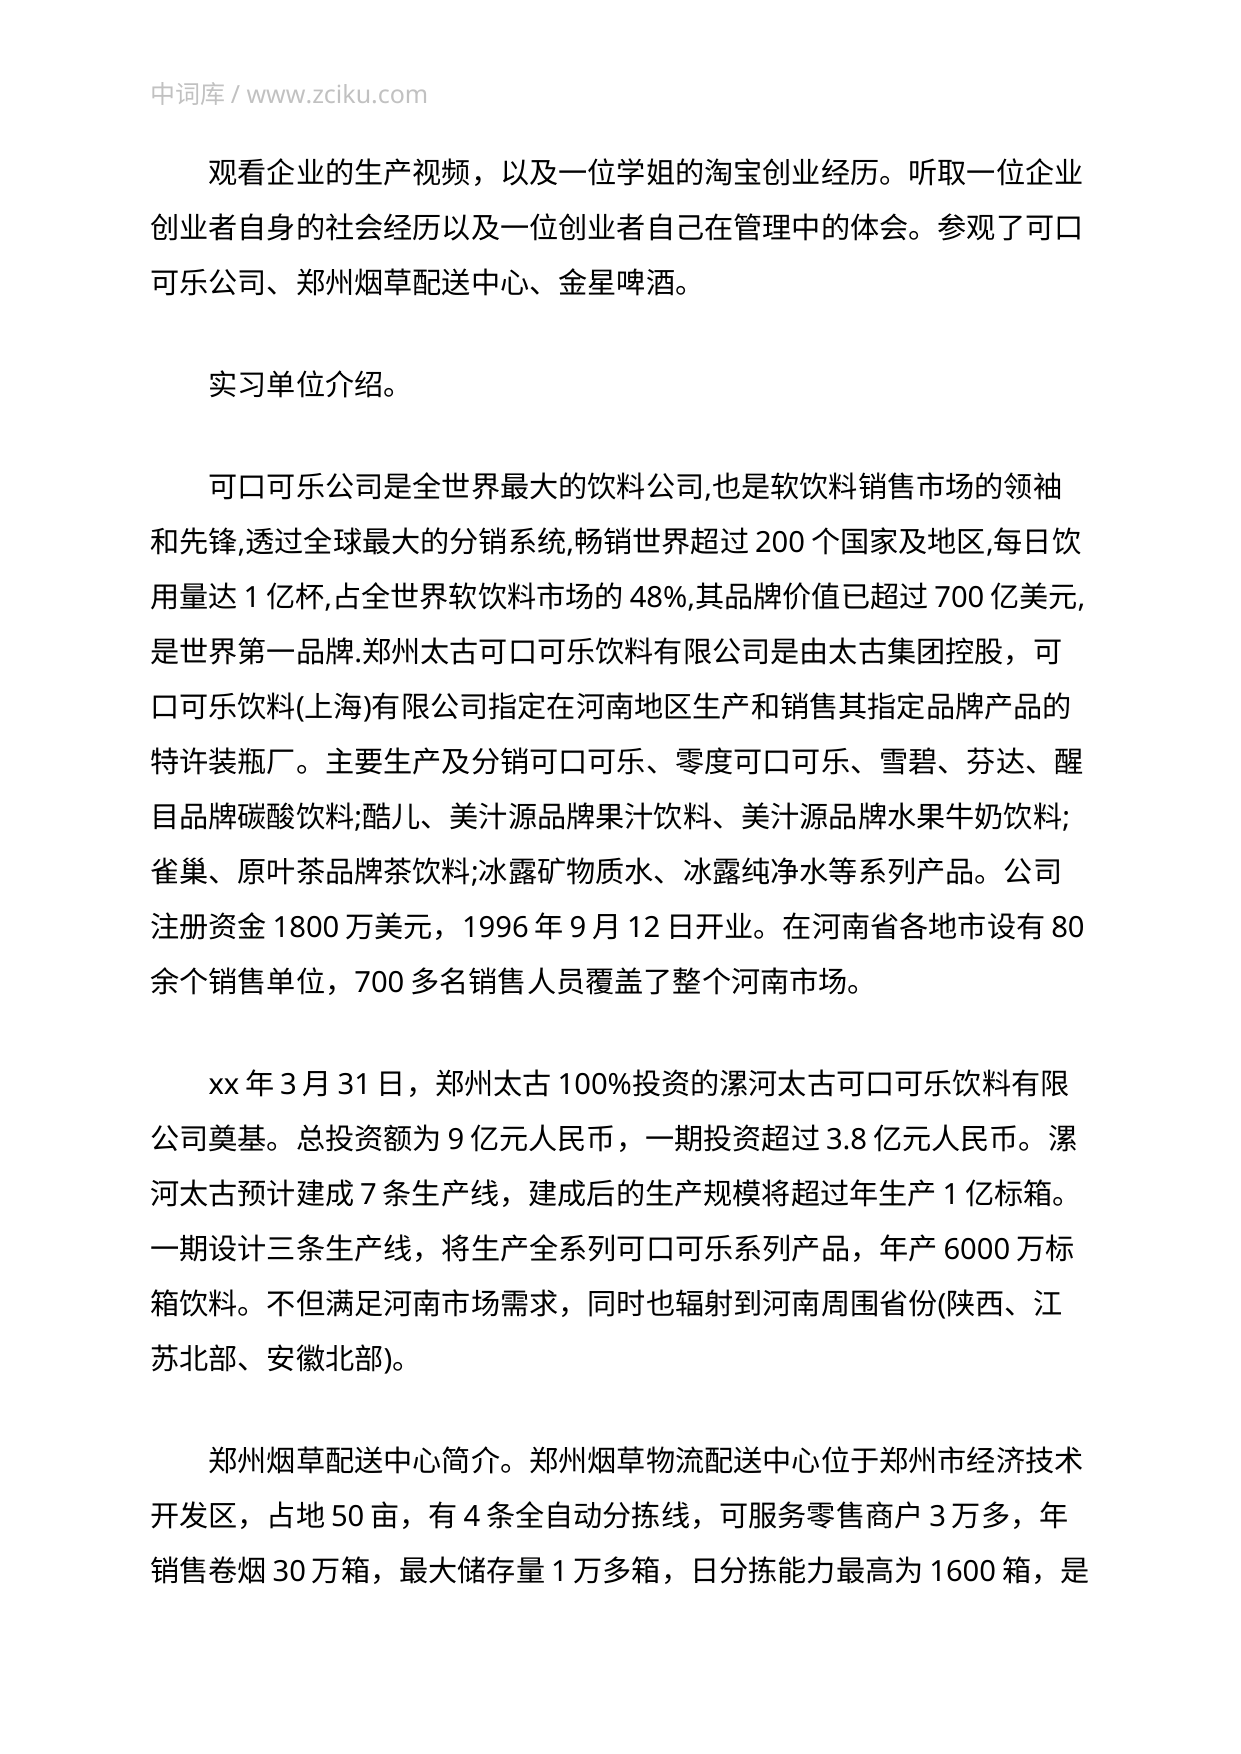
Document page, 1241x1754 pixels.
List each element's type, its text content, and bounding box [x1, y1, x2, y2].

text 观看企业的生产视频，以及一位学姐的淘宝创业经历。听取一位企业创业者自身的社会经历以及一位创业者自己在管理中的体会。参观了可口可乐公司、郑州烟草配送中心、金星啤酒。 [150, 150, 1090, 302]
text xx年3月31日，郑州太古100%投资的漯河太古可口可乐饮料有限公司奠基。总投资额为9亿元人民币，一期投资超过3.8亿元人民币。漯河太古预计建成7条生产线，建成后的生产规模将超过年生产1亿标箱。一期设计三条生产线，将生产全系列可口可乐系列产品，年产6000万标箱饮料。不但满足河南市场需求，同时也辐射到河南周围省份(陕西、江苏北部、安徽北部)。 [150, 1060, 1090, 1378]
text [150, 1437, 1090, 1589]
text 可口可乐公司是全世界最大的饮料公司,也是软饮料销售市场的领袖和先锋,透过全球最大的分销系统,畅销世界超过200个国家及地区,每日饮用量达1亿杯,占全世界软饮料市场的48%,其品牌价值已超过700亿美元,是世界第一品牌.郑州太古可口可乐饮料有限公司是由太古集团控股，可口可乐饮料(上海)有限公司指定在河南地区生产和销售其指定品牌产品的特许装瓶厂。主要生产及分销可口可乐、零度可口可乐、雪碧、芬达、醒目品牌碳酸饮料;酷儿、美汁源品牌果汁饮料、美汁源品牌水果牛奶饮料;雀巢、原叶茶品牌茶饮料;冰露矿物质水、冰露纯净水等系列产品。公司注册资金1800万美元，1996年9月12日开业。在河南省各地市设有80余个销售单位，700多名销售人员覆盖了整个河南市场。 [150, 463, 1090, 1001]
text 实习单位介绍。 [150, 362, 1090, 404]
